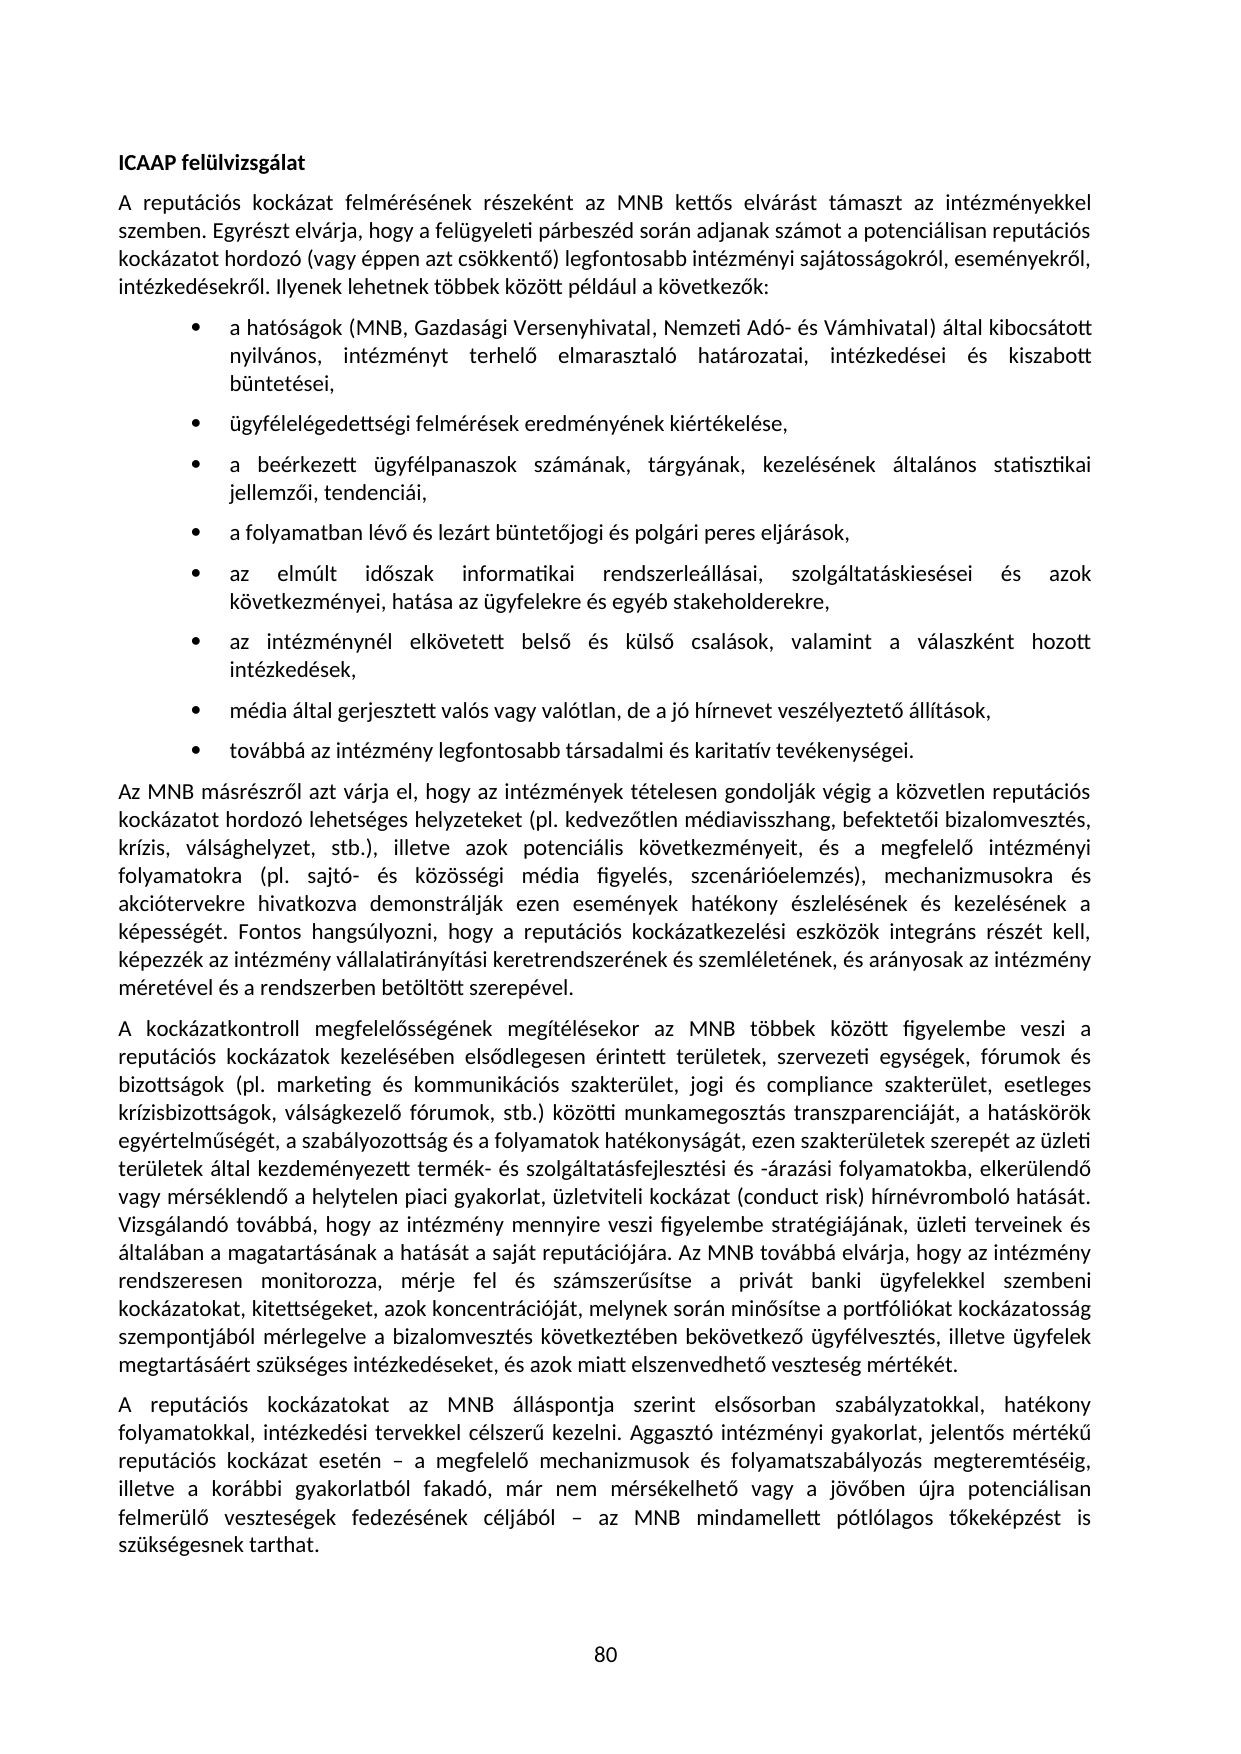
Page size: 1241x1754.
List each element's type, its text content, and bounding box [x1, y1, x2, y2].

text továbbá az intézmény legfontosabb társadalmi és karitatív tevékenységei. [192, 737, 1093, 764]
text ügyfélelégedettségi felmérések eredményének kiértékelése, [192, 409, 1093, 437]
text ICAAP felülvizsgálat [118, 148, 1093, 176]
text az elmúlt időszak informatikai rendszerleállásai, szolgáltatáskiesései és azok következményei, hatása az ügyfelekre és egyéb stakeholderekre, [192, 559, 1093, 615]
text A reputációs kockázatokat az MNB álláspontja szerint elsősorban szabályzatokkal, hatékony folyamatokkal, intézkedési tervekkel célszerű kezelni. Aggasztó intézményi gyakorlat, jelentős mértékű reputációs kockázat esetén – a megfelelő mechanizmusok és folyamatszabályozás megteremtéséig, illetve a korábbi gyakorlatból fakadó, már nem mérsékelhető vagy a jövőben újra potenciálisan felmerülő veszteségek fedezésének céljából – az MNB mindamellett pótlólagos tőkeképzést is szükségesnek tarthat. [118, 1391, 1093, 1559]
text A reputációs kockázat felmérésének részeként az MNB kettős elvárást támaszt az intézményekkel szemben. Egyrészt elvárja, hogy a felügyeleti párbeszéd során adjanak számot a potenciálisan reputációs kockázatot hordozó (vagy éppen azt csökkentő) legfontosabb intézményi sajátosságokról, eseményekről, intézkedésekről. Ilyenek lehetnek többek között például a következők: [118, 188, 1093, 300]
text Az MNB másrészről azt várja el, hogy az intézmények tételesen gondolják végig a közvetlen reputációs kockázatot hordozó lehetséges helyzeteket (pl. kedvezőtlen médiavisszhang, befektetői bizalomvesztés, krízis, válsághelyzet, stb.), illetve azok potenciális következményeit, és a megfelelő intézményi folyamatokra (pl. sajtó- és közösségi média figyelés, szcenárióelemzés), mechanizmusokra és akciótervekre hivatkozva demonstrálják ezen események hatékony észlelésének és kezelésének a képességét. Fontos hangsúlyozni, hogy a reputációs kockázatkezelési eszközök integráns részét kell, képezzék az intézmény vállalatirányítási keretrendszerének és szemléletének, és arányosak az intézmény méretével és a rendszerben betöltött szerepével. [118, 777, 1093, 1001]
text média által gerjesztett valós vagy valótlan, de a jó hírnevet veszélyeztető állítások, [192, 696, 1093, 724]
text az intézménynél elkövetett belső és külső csalások, valamint a válaszként hozott intézkedések, [192, 627, 1093, 683]
text A kockázatkontroll megfelelősségének megítélésekor az MNB többek között figyelembe veszi a reputációs kockázatok kezelésében elsődlegesen érintett területek, szervezeti egységek, fórumok és bizottságok (pl. marketing és kommunikációs szakterület, jogi és compliance szakterület, esetleges krízisbizottságok, válságkezelő fórumok, stb.) közötti munkamegosztás transzparenciáját, a hatáskörök egyértelműségét, a szabályozottság és a folyamatok hatékonyságát, ezen szakterületek szerepét az üzleti területek által kezdeményezett termék- és szolgáltatásfejlesztési és -árazási folyamatokba, elkerülendő vagy mérséklendő a helytelen piaci gyakorlat, üzletviteli kockázat (conduct risk) hírnévromboló hatását. Vizsgálandó továbbá, hogy az intézmény mennyire veszi figyelembe stratégiájának, üzleti terveinek és általában a magatartásának a hatását a saját reputációjára. Az MNB továbbá elvárja, hogy az intézmény rendszeresen monitorozza, mérje fel és számszerűsítse a privát banki ügyfelekkel szembeni kockázatokat, kitettségeket, azok koncentrációját, melynek során minősítse a portfóliókat kockázatosság szempontjából mérlegelve a bizalomvesztés következtében bekövetkező ügyfélvesztés, illetve ügyfelek megtartásáért szükséges intézkedéseket, és azok miatt elszenvedhető veszteség mértékét. [118, 1014, 1093, 1378]
text a hatóságok (MNB, Gazdasági Versenyhivatal, Nemzeti Adó- és Vámhivatal) által kibocsátott nyilvános, intézményt terhelő elmarasztaló határozatai, intézkedései és kiszabott büntetései, [192, 313, 1093, 397]
text a folyamatban lévő és lezárt büntetőjogi és polgári peres eljárások, [192, 518, 1093, 546]
text a beérkezett ügyfélpanaszok számának, tárgyának, kezelésének általános statisztikai jellemzői, tendenciái, [192, 450, 1093, 506]
